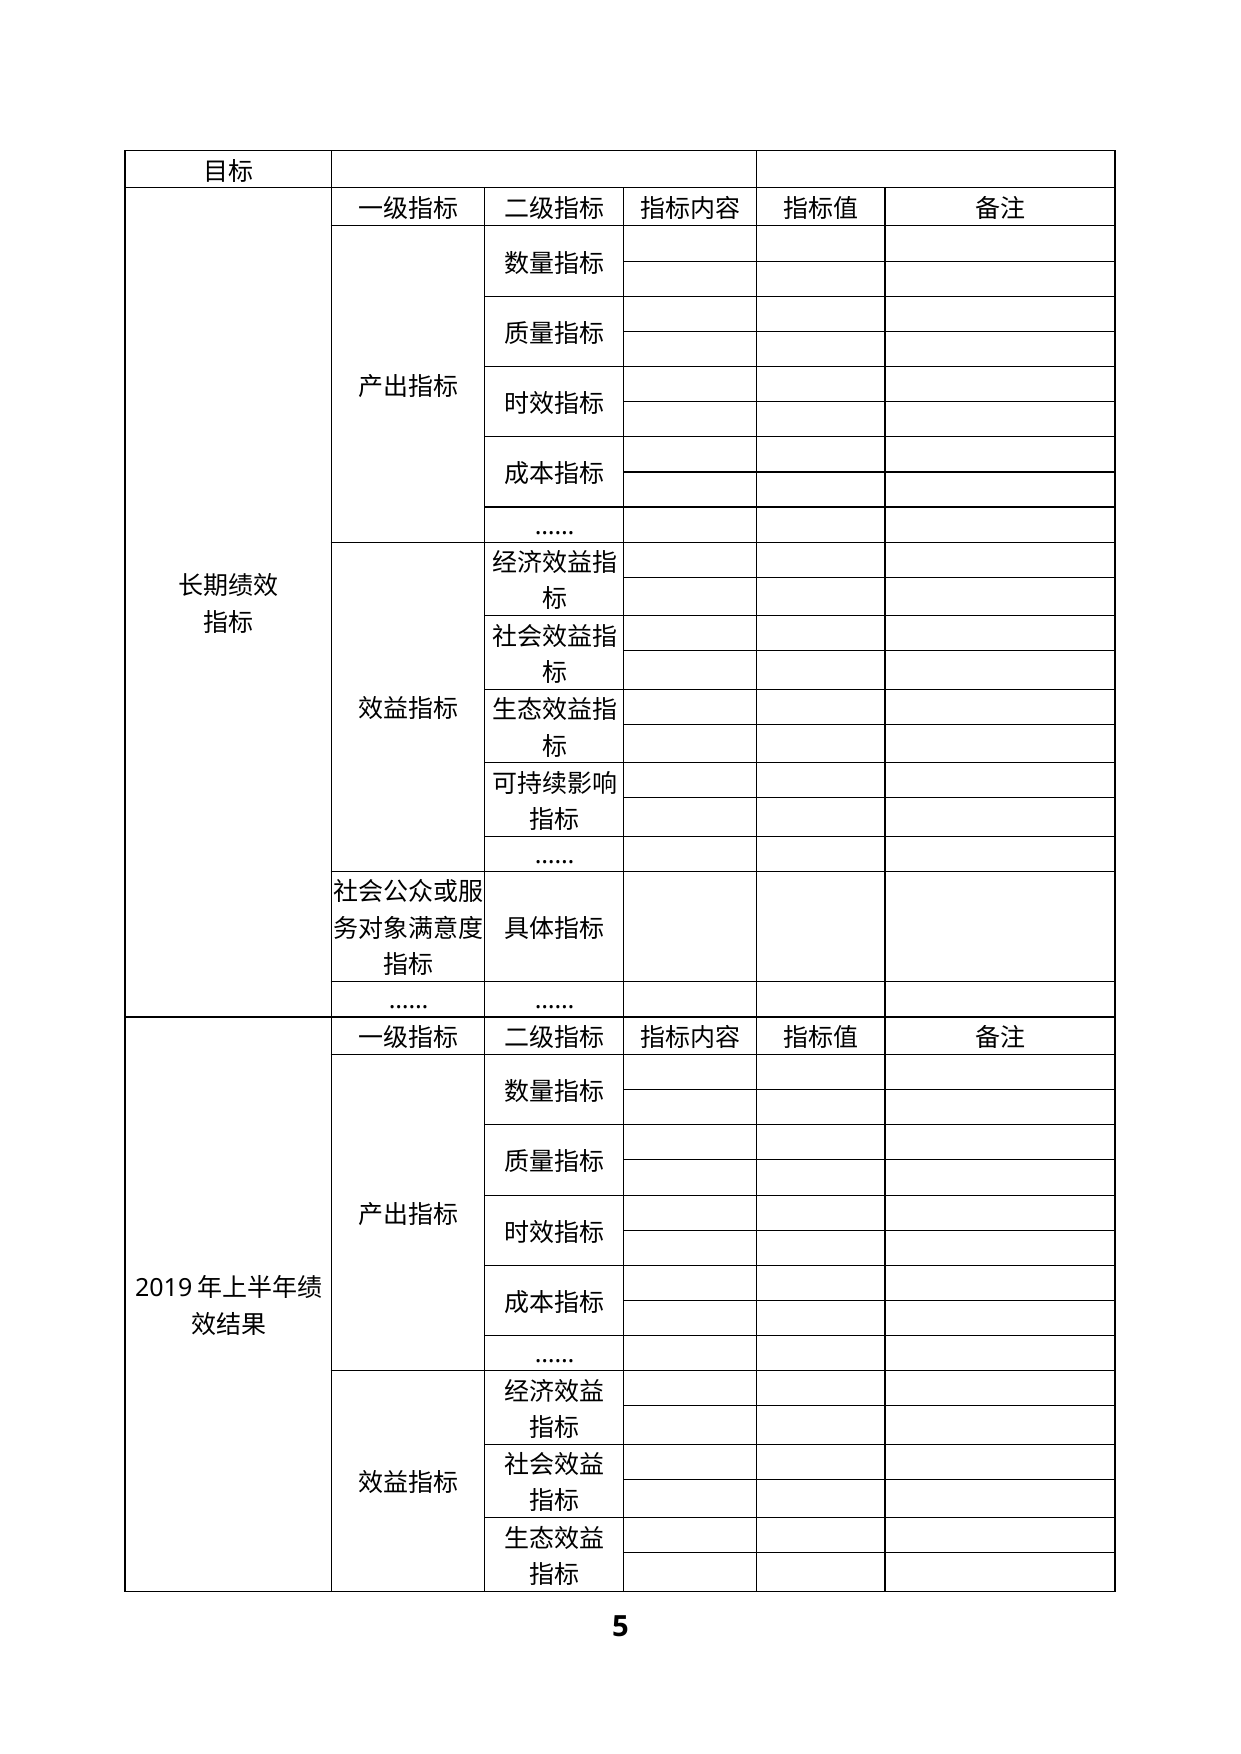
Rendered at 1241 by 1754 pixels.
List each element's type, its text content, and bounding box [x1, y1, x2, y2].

table_cell [757, 508, 884, 542]
table_cell [886, 1406, 1114, 1443]
table_cell 时效指标 [485, 367, 623, 436]
table_cell [757, 1301, 884, 1335]
table_cell [757, 473, 884, 506]
table_cell [757, 837, 884, 871]
table_cell …… [485, 982, 623, 1016]
table_cell [757, 367, 884, 401]
table_cell [757, 982, 884, 1016]
table_cell [757, 1480, 884, 1517]
table_cell [624, 837, 756, 871]
table_cell 生态效益 指标 [485, 1518, 623, 1591]
table_cell 数量指标 [485, 1055, 623, 1124]
table_cell [886, 437, 1114, 471]
table_cell [624, 332, 756, 366]
table_cell 指标内容 [624, 1018, 756, 1054]
table_cell [624, 1480, 756, 1517]
table_cell [886, 1266, 1114, 1300]
table_cell 二级指标 [485, 188, 623, 224]
table_cell [886, 402, 1114, 436]
table_cell [886, 473, 1114, 506]
table_cell [624, 437, 756, 471]
table_cell [886, 982, 1114, 1016]
table_cell [886, 1445, 1114, 1479]
table_cell [886, 1553, 1114, 1591]
table_cell [886, 1371, 1114, 1405]
table_cell [886, 1125, 1114, 1159]
table_cell [886, 690, 1114, 724]
table_cell 二级指标 [485, 1018, 623, 1054]
table_cell [886, 1090, 1114, 1124]
table_cell [757, 616, 884, 650]
table_cell [886, 1480, 1114, 1517]
table_cell 生态效益指标 [485, 690, 623, 762]
table_cell [624, 1125, 756, 1159]
table_cell [757, 1445, 884, 1479]
table_cell [624, 1553, 756, 1591]
table_cell [757, 1406, 884, 1443]
table_cell [886, 1336, 1114, 1370]
table_cell [624, 578, 756, 615]
table_cell [886, 367, 1114, 401]
table_cell 经济效益 指标 [485, 1371, 623, 1443]
table_cell 效益指标 [332, 543, 484, 871]
table_cell [624, 262, 756, 296]
table_cell [624, 616, 756, 650]
table_cell [624, 508, 756, 542]
table_cell 质量指标 [485, 297, 623, 366]
table_cell [757, 437, 884, 471]
table_cell [757, 1160, 884, 1194]
table_cell [757, 1336, 884, 1370]
table_cell [624, 1301, 756, 1335]
table_cell [624, 473, 756, 506]
table_cell [624, 1160, 756, 1194]
table_cell [624, 297, 756, 331]
table_cell [624, 1231, 756, 1265]
table_cell 成本指标 [485, 437, 623, 506]
table_cell [624, 1196, 756, 1229]
table_cell [624, 872, 756, 981]
table_cell [886, 651, 1114, 689]
table_cell 经济效益指标 [485, 543, 623, 615]
table_cell 社会效益 指标 [485, 1445, 623, 1517]
table_cell [886, 578, 1114, 615]
table_cell 成本指标 [485, 1266, 623, 1335]
table_cell [757, 725, 884, 762]
table_cell [886, 1196, 1114, 1229]
table_cell [757, 1196, 884, 1229]
table_cell [757, 651, 884, 689]
table_cell …… [485, 1336, 623, 1370]
table_cell [757, 1553, 884, 1591]
table_cell [757, 1055, 884, 1089]
table_cell [886, 1160, 1114, 1194]
table_cell 备注 [886, 188, 1114, 224]
table_cell 2019年上半年绩效结果 [126, 1018, 331, 1591]
table_cell [886, 1231, 1114, 1265]
table_cell [757, 1371, 884, 1405]
table_cell 产出指标 [332, 1055, 484, 1370]
table_cell [624, 725, 756, 762]
table_cell [757, 402, 884, 436]
table_cell [757, 543, 884, 577]
table_cell [886, 872, 1114, 981]
table_cell [757, 151, 1114, 187]
table_cell 数量指标 [485, 226, 623, 296]
table_cell [624, 1371, 756, 1405]
table_cell 备注 [886, 1018, 1114, 1054]
table_cell …… [485, 508, 623, 542]
table_cell 时效指标 [485, 1196, 623, 1265]
table_cell [757, 297, 884, 331]
table_cell 质量指标 [485, 1125, 623, 1194]
table_cell [886, 1518, 1114, 1552]
table_cell [886, 837, 1114, 871]
table_cell [624, 1406, 756, 1443]
table_cell [757, 763, 884, 797]
table_cell 指标内容 [624, 188, 756, 224]
table_cell [886, 543, 1114, 577]
table_cell [886, 332, 1114, 366]
table_cell [757, 1090, 884, 1124]
table_cell [886, 1055, 1114, 1089]
table_cell 社会公众或服务对象满意度指标 [332, 872, 484, 981]
table_cell [886, 297, 1114, 331]
table_cell [757, 798, 884, 836]
table_cell 社会效益指标 [485, 616, 623, 689]
table_cell [886, 616, 1114, 650]
table_cell [624, 798, 756, 836]
table_cell 具体指标 [485, 872, 623, 981]
table_cell [624, 1445, 756, 1479]
table_cell [886, 798, 1114, 836]
table_cell [624, 1336, 756, 1370]
table_cell [624, 402, 756, 436]
table_cell [886, 763, 1114, 797]
table_cell 指标值 [757, 188, 884, 224]
table_cell [624, 690, 756, 724]
table_cell [624, 543, 756, 577]
table_cell [624, 367, 756, 401]
table_cell [624, 1055, 756, 1089]
table_cell [757, 332, 884, 366]
table_cell 一级指标 [332, 188, 484, 224]
table_cell [886, 1301, 1114, 1335]
table_cell …… [332, 982, 484, 1016]
table_cell [757, 1231, 884, 1265]
table_cell [886, 508, 1114, 542]
table_cell [624, 1090, 756, 1124]
table_cell [757, 872, 884, 981]
table_cell [757, 226, 884, 261]
table_cell [332, 151, 756, 187]
table_cell [886, 262, 1114, 296]
table_cell [757, 690, 884, 724]
table_cell [624, 651, 756, 689]
table_cell [886, 725, 1114, 762]
table_cell 指标值 [757, 1018, 884, 1054]
table_cell 项目绩效 目标 [126, 151, 331, 187]
table_cell [624, 982, 756, 1016]
table_cell [757, 578, 884, 615]
table_cell [757, 1125, 884, 1159]
table_cell [624, 226, 756, 261]
table_cell [757, 262, 884, 296]
table_cell …… [485, 837, 623, 871]
table_cell [624, 763, 756, 797]
table_cell 长期绩效 指标 [126, 188, 331, 1016]
table_cell [757, 1518, 884, 1552]
table_cell [624, 1518, 756, 1552]
table_cell [757, 1266, 884, 1300]
table_cell [886, 226, 1114, 261]
table_cell 产出指标 [332, 226, 484, 542]
table_cell 效益指标 [332, 1371, 484, 1591]
table_cell [624, 1266, 756, 1300]
table_cell 可持续影响指标 [485, 763, 623, 836]
table_cell 一级指标 [332, 1018, 484, 1054]
